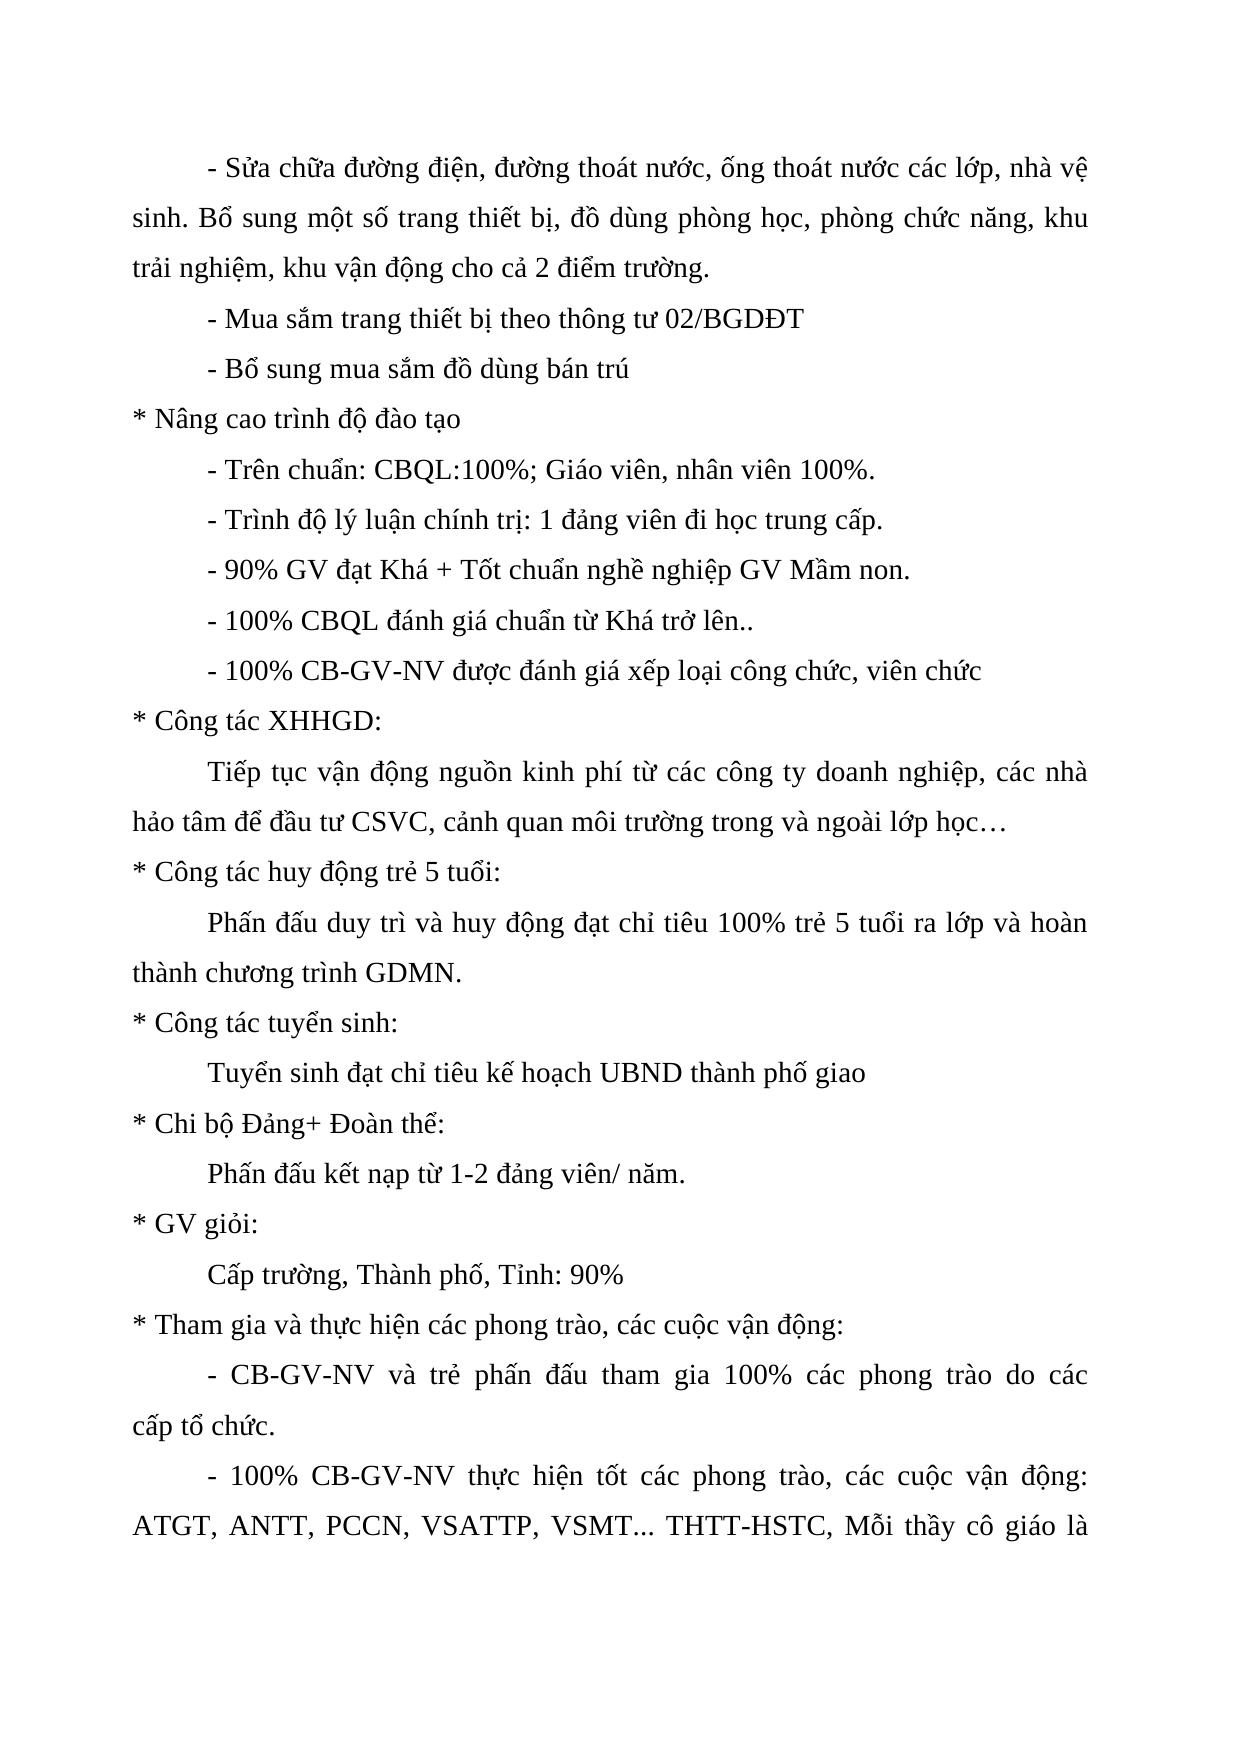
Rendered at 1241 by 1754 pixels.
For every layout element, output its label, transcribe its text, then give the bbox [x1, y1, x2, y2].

text * Chi bộ Đảng+ Đoàn thể: [132, 1106, 1090, 1139]
text Phấn đấu kết nạp từ 1-2 đảng viên/ năm. [132, 1156, 1090, 1190]
text Cấp trường, Thành phố, Tỉnh: 90% [132, 1257, 1090, 1290]
text * Nâng cao trình độ đào tạo [132, 402, 1090, 435]
text - 100% CB-GV-NV được đánh giá xếp loại công chức, viên chức [132, 653, 1090, 687]
text * Công tác huy động trẻ 5 tuổi: [132, 854, 1090, 888]
text - Trên chuẩn: CBQL:100%; Giáo viên, nhân viên 100%. [132, 452, 1090, 485]
text - Bổ sung mua sắm đồ dùng bán trú [132, 351, 1090, 385]
text * Công tác XHHGD: [132, 703, 1090, 737]
text - Mua sắm trang thiết bị theo thông tư 02/BGDĐT [132, 301, 1090, 334]
text * Công tác tuyển sinh: [132, 1005, 1090, 1039]
text - Sửa chữa đường điện, đường thoát nước, ống thoát nước các lớp, nhà vệ sinh. Bổ sung một số trang thiết bị, đồ dùng phòng học, phòng chức năng, khu trải nghiệm, khu vận động cho cả 2 điểm trường. [132, 150, 1090, 284]
text * Tham gia và thực hiện các phong trào, các cuộc vận động: [132, 1307, 1090, 1341]
text - CB-GV-NV và trẻ phấn đấu tham gia 100% các phong trào do các cấp tổ chức. [132, 1357, 1090, 1441]
text Tiếp tục vận động nguồn kinh phí từ các công ty doanh nghiệp, các nhà hảo tâm để đầu tư CSVC, cảnh quan môi trường trong và ngoài lớp học… [132, 754, 1090, 838]
text Tuyển sinh đạt chỉ tiêu kế hoạch UBND thành phố giao [132, 1056, 1090, 1089]
text * GV giỏi: [132, 1207, 1090, 1240]
text - 90% GV đạt Khá + Tốt chuẩn nghề nghiệp GV Mầm non. [132, 552, 1090, 586]
text Phấn đấu duy trì và huy động đạt chỉ tiêu 100% trẻ 5 tuổi ra lớp và hoàn thành chương trình GDMN. [132, 905, 1090, 988]
text - Trình độ lý luận chính trị: 1 đảng viên đi học trung cấp. [132, 502, 1090, 536]
text - 100% CBQL đánh giá chuẩn từ Khá trở lên.. [132, 603, 1090, 636]
